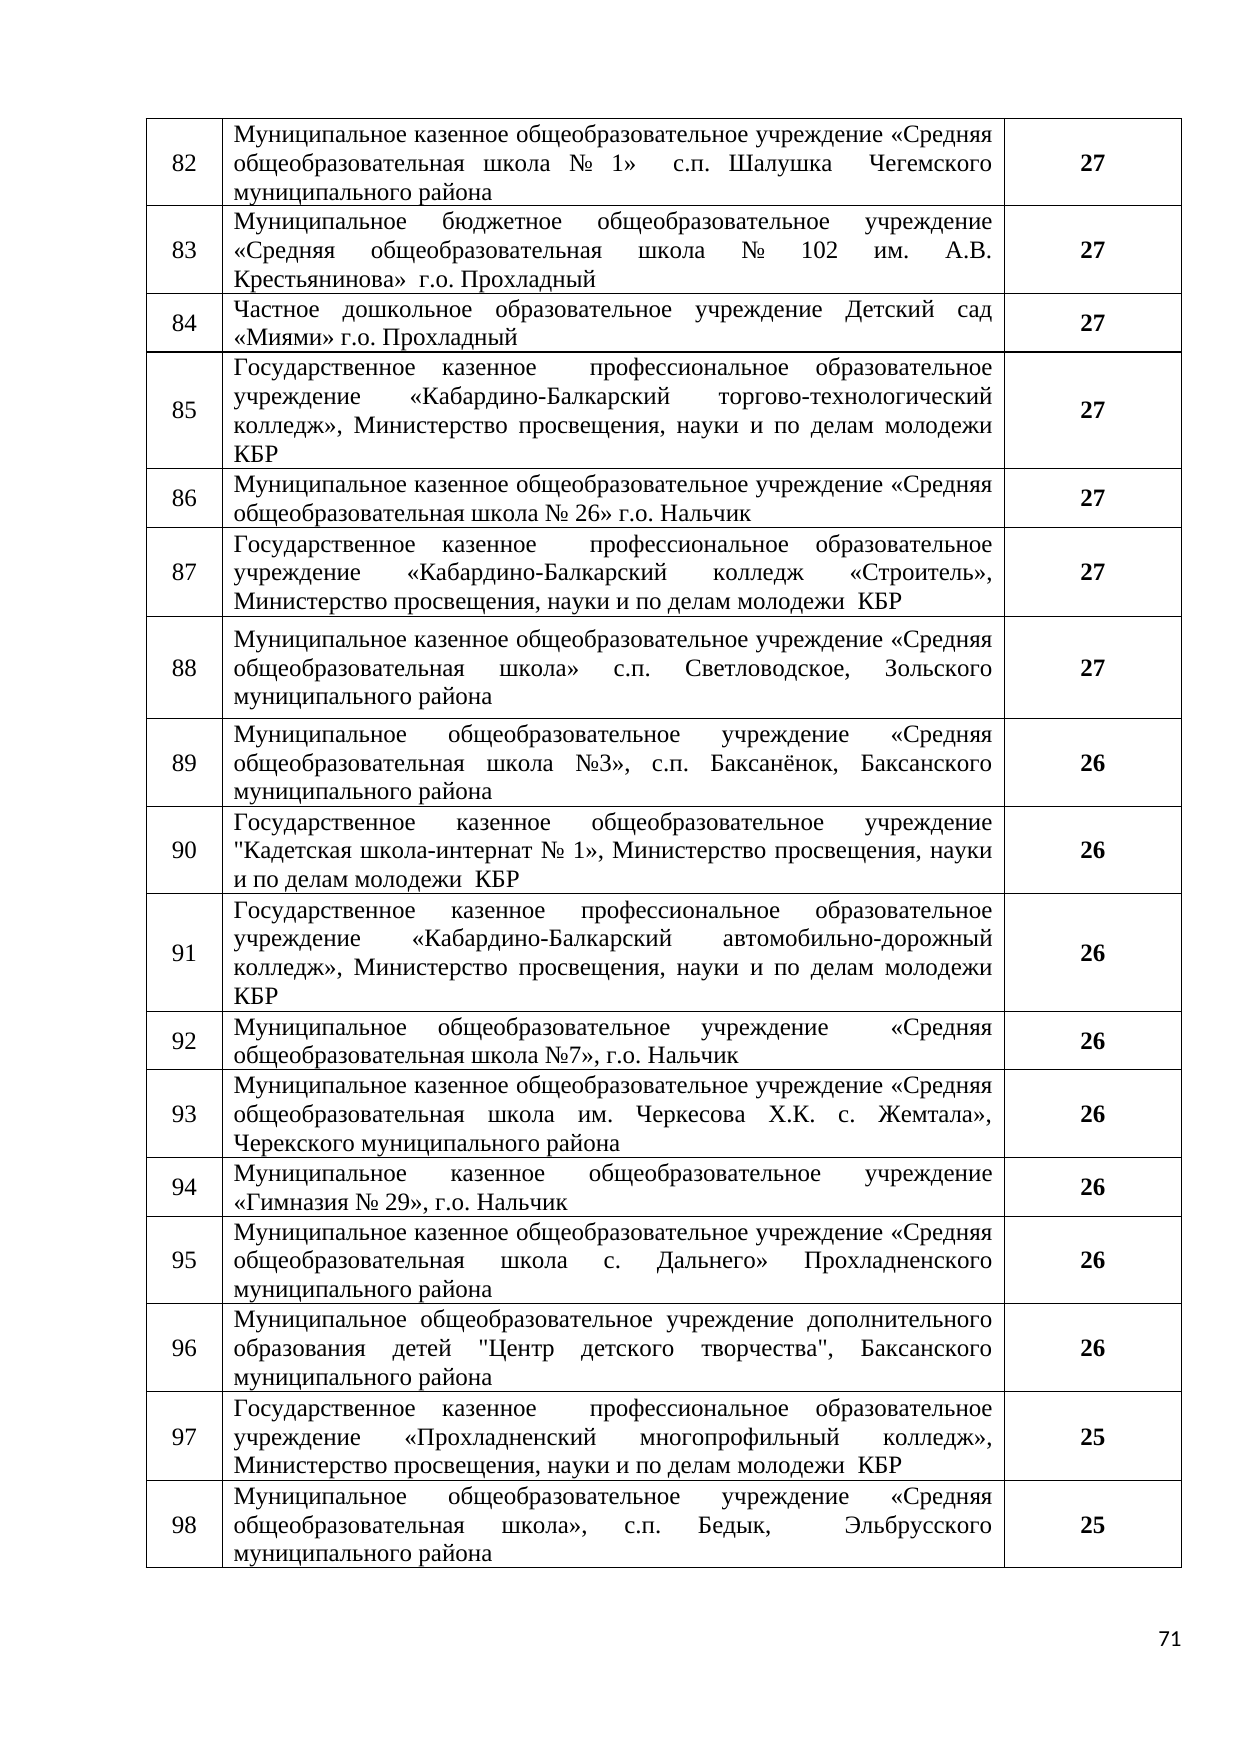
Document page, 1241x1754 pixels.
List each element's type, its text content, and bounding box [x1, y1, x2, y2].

table_cell 26 [1005, 1304, 1181, 1391]
table_cell 27 [1005, 469, 1181, 527]
table_cell Муниципальное казенное общеобразовательное учреждение «Гимназия № 29», г.о. Нальчик [223, 1158, 1004, 1216]
table_cell 26 [1005, 1217, 1181, 1303]
table_cell 96 [147, 1304, 222, 1391]
table_cell Муниципальное казенное общеобразовательное учреждение «Средняя общеобразовательная школа № 26» г.о. Нальчик [223, 469, 1004, 527]
table_cell 93 [147, 1070, 222, 1157]
table_cell Муниципальное общеобразовательное учреждение «Средняя общеобразовательная школа №7», г.о. Нальчик [223, 1012, 1004, 1069]
table_cell Муниципальное казенное общеобразовательное учреждение «Средняя общеобразовательная школа с. Дальнего» Прохладненского муниципального района [223, 1217, 1004, 1303]
table_cell 89 [147, 719, 222, 806]
table_cell 95 [147, 1217, 222, 1303]
table_cell Муниципальное общеобразовательное учреждение дополнительного образования детей "Центр детского творчества", Баксанского муниципального района [223, 1304, 1004, 1391]
table_cell Государственное казенное профессиональное образовательное учреждение «Кабардино-Балкарский автомобильно-дорожный колледж», Министерство просвещения, науки и по делам молодежи КБР [223, 894, 1004, 1011]
table_cell 26 [1005, 894, 1181, 1011]
table_cell 85 [147, 353, 222, 467]
table_cell Государственное казенное профессиональное образовательное учреждение «Кабардино-Балкарский колледж «Строитель», Министерство просвещения, науки и по делам молодежи КБР [223, 528, 1004, 616]
table_cell Государственное казенное общеобразовательное учреждение "Кадетская школа-интернат № 1», Министерство просвещения, науки и по делам молодежи КБР [223, 807, 1004, 893]
table_cell Муниципальное казенное общеобразовательное учреждение «Средняя общеобразовательная школа» с.п. Светловодское, Зольского муниципального района [223, 617, 1004, 717]
table_cell 88 [147, 617, 222, 717]
table_cell 26 [1005, 1012, 1181, 1069]
table_cell Муниципальное общеобразовательное учреждение «Средняя общеобразовательная школа», с.п. Бедык, Эльбрусского муниципального района [223, 1481, 1004, 1567]
table_cell 82 [147, 119, 222, 205]
table_cell 27 [1005, 353, 1181, 467]
table_cell Муниципальное казенное общеобразовательное учреждение «Средняя общеобразовательная школа им. Черкесова Х.К. с. Жемтала», Черекского муниципального района [223, 1070, 1004, 1157]
table_cell 27 [1005, 119, 1181, 205]
table_cell Муниципальное казенное общеобразовательное учреждение «Средняя общеобразовательная школа № 1» с.п. Шалушка Чегемского муниципального района [223, 119, 1004, 205]
table_cell 83 [147, 206, 222, 293]
table_cell Муниципальное общеобразовательное учреждение «Средняя общеобразовательная школа №3», с.п. Баксанёнок, Баксанского муниципального района [223, 719, 1004, 806]
table_cell 98 [147, 1481, 222, 1567]
table_cell 27 [1005, 206, 1181, 293]
table_cell 97 [147, 1392, 222, 1480]
table_cell Государственное казенное профессиональное образовательное учреждение «Кабардино-Балкарский торгово-технологический колледж», Министерство просвещения, науки и по делам молодежи КБР [223, 353, 1004, 467]
table_cell 27 [1005, 617, 1181, 717]
table_cell 26 [1005, 807, 1181, 893]
table_cell 25 [1005, 1392, 1181, 1480]
table_cell 87 [147, 528, 222, 616]
table_cell 92 [147, 1012, 222, 1069]
table_cell Муниципальное бюджетное общеобразовательное учреждение «Средняя общеобразовательная школа № 102 им. А.В. Крестьянинова» г.о. Прохладный [223, 206, 1004, 293]
table_cell 27 [1005, 294, 1181, 351]
table_cell 86 [147, 469, 222, 527]
table_cell 90 [147, 807, 222, 893]
table_cell 94 [147, 1158, 222, 1216]
table_cell Государственное казенное профессиональное образовательное учреждение «Прохладненский многопрофильный колледж», Министерство просвещения, науки и по делам молодежи КБР [223, 1392, 1004, 1480]
table_cell 84 [147, 294, 222, 351]
table_cell 26 [1005, 719, 1181, 806]
table_cell 27 [1005, 528, 1181, 616]
table_cell 25 [1005, 1481, 1181, 1567]
table_cell 26 [1005, 1070, 1181, 1157]
table_cell 91 [147, 894, 222, 1011]
table_cell Частное дошкольное образовательное учреждение Детский сад «Миями» г.о. Прохладный [223, 294, 1004, 351]
table_cell 26 [1005, 1158, 1181, 1216]
